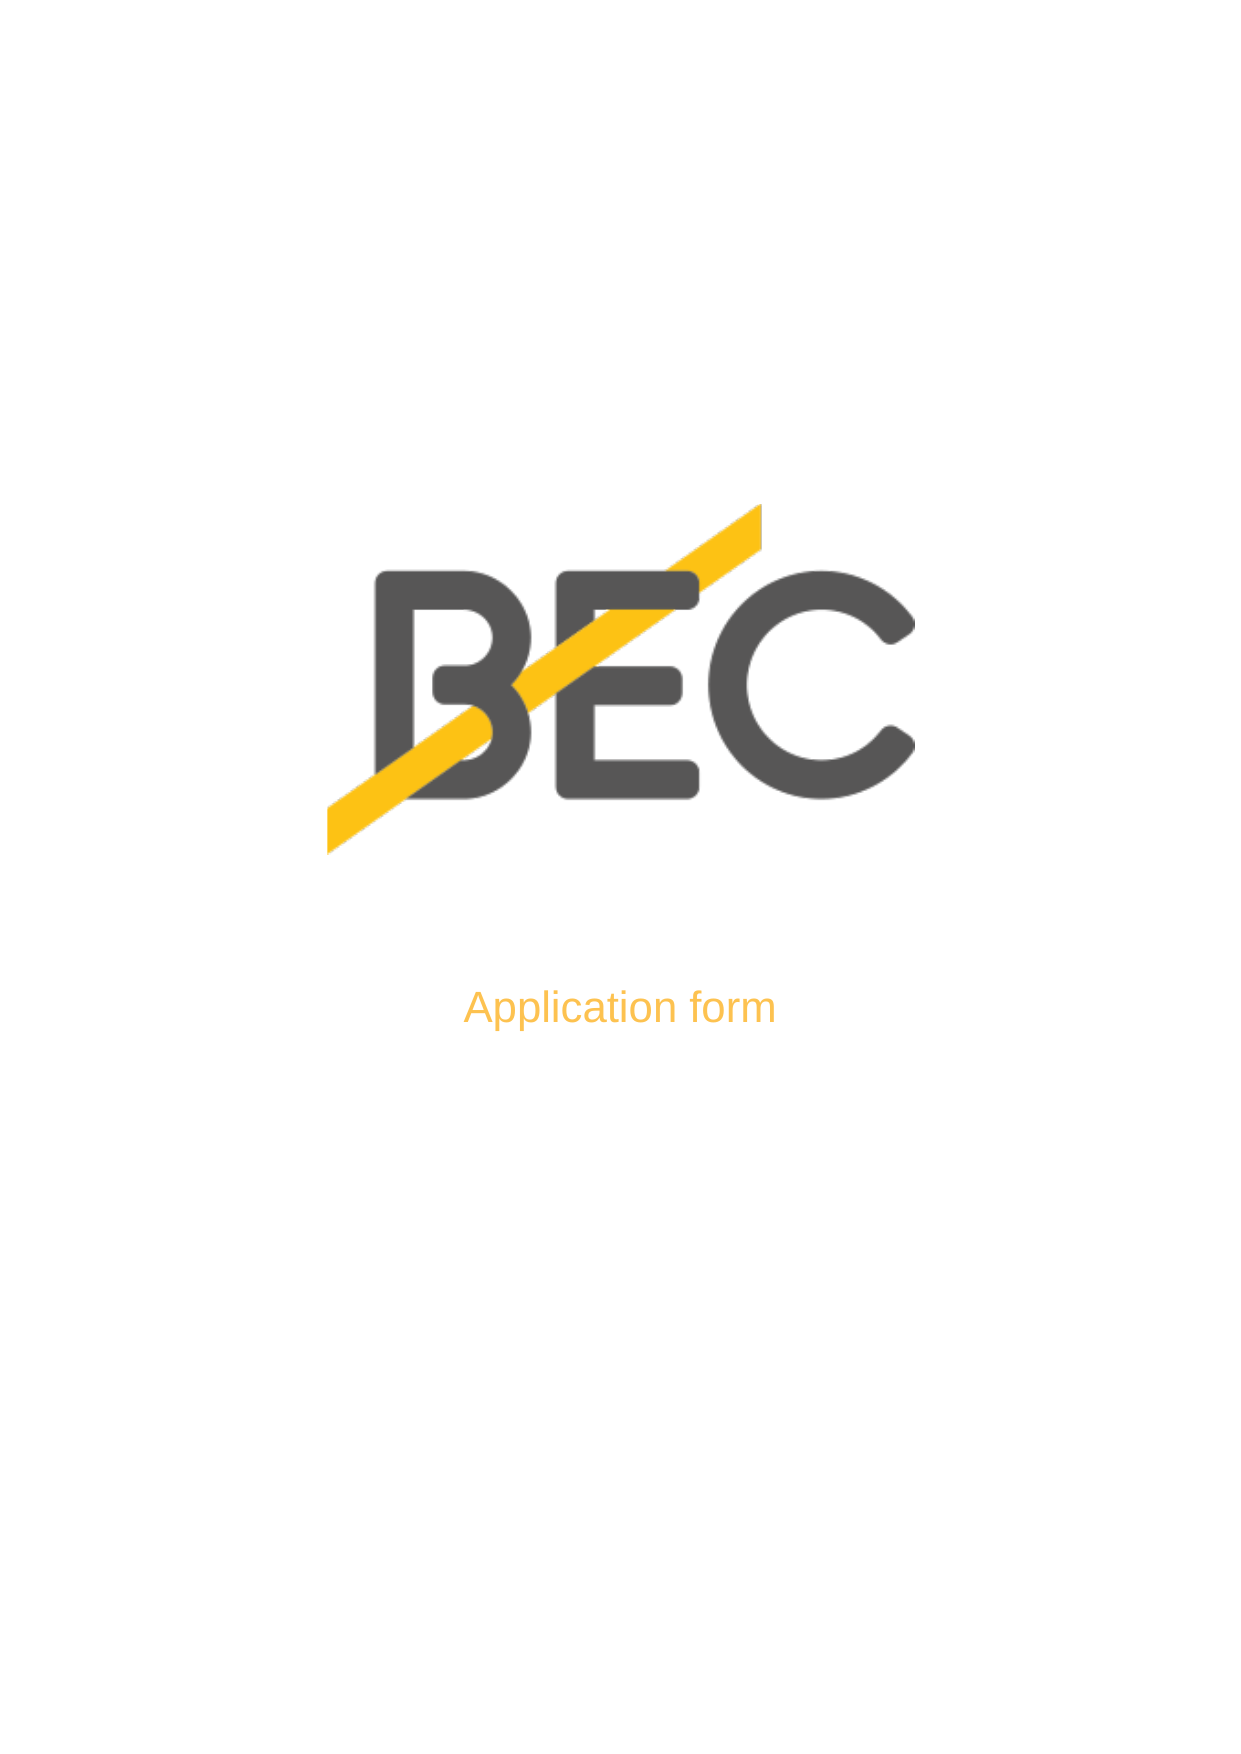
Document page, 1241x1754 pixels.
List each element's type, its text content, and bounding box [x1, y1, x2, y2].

title Application form [59, 982, 1181, 1032]
picture [327, 504, 915, 855]
